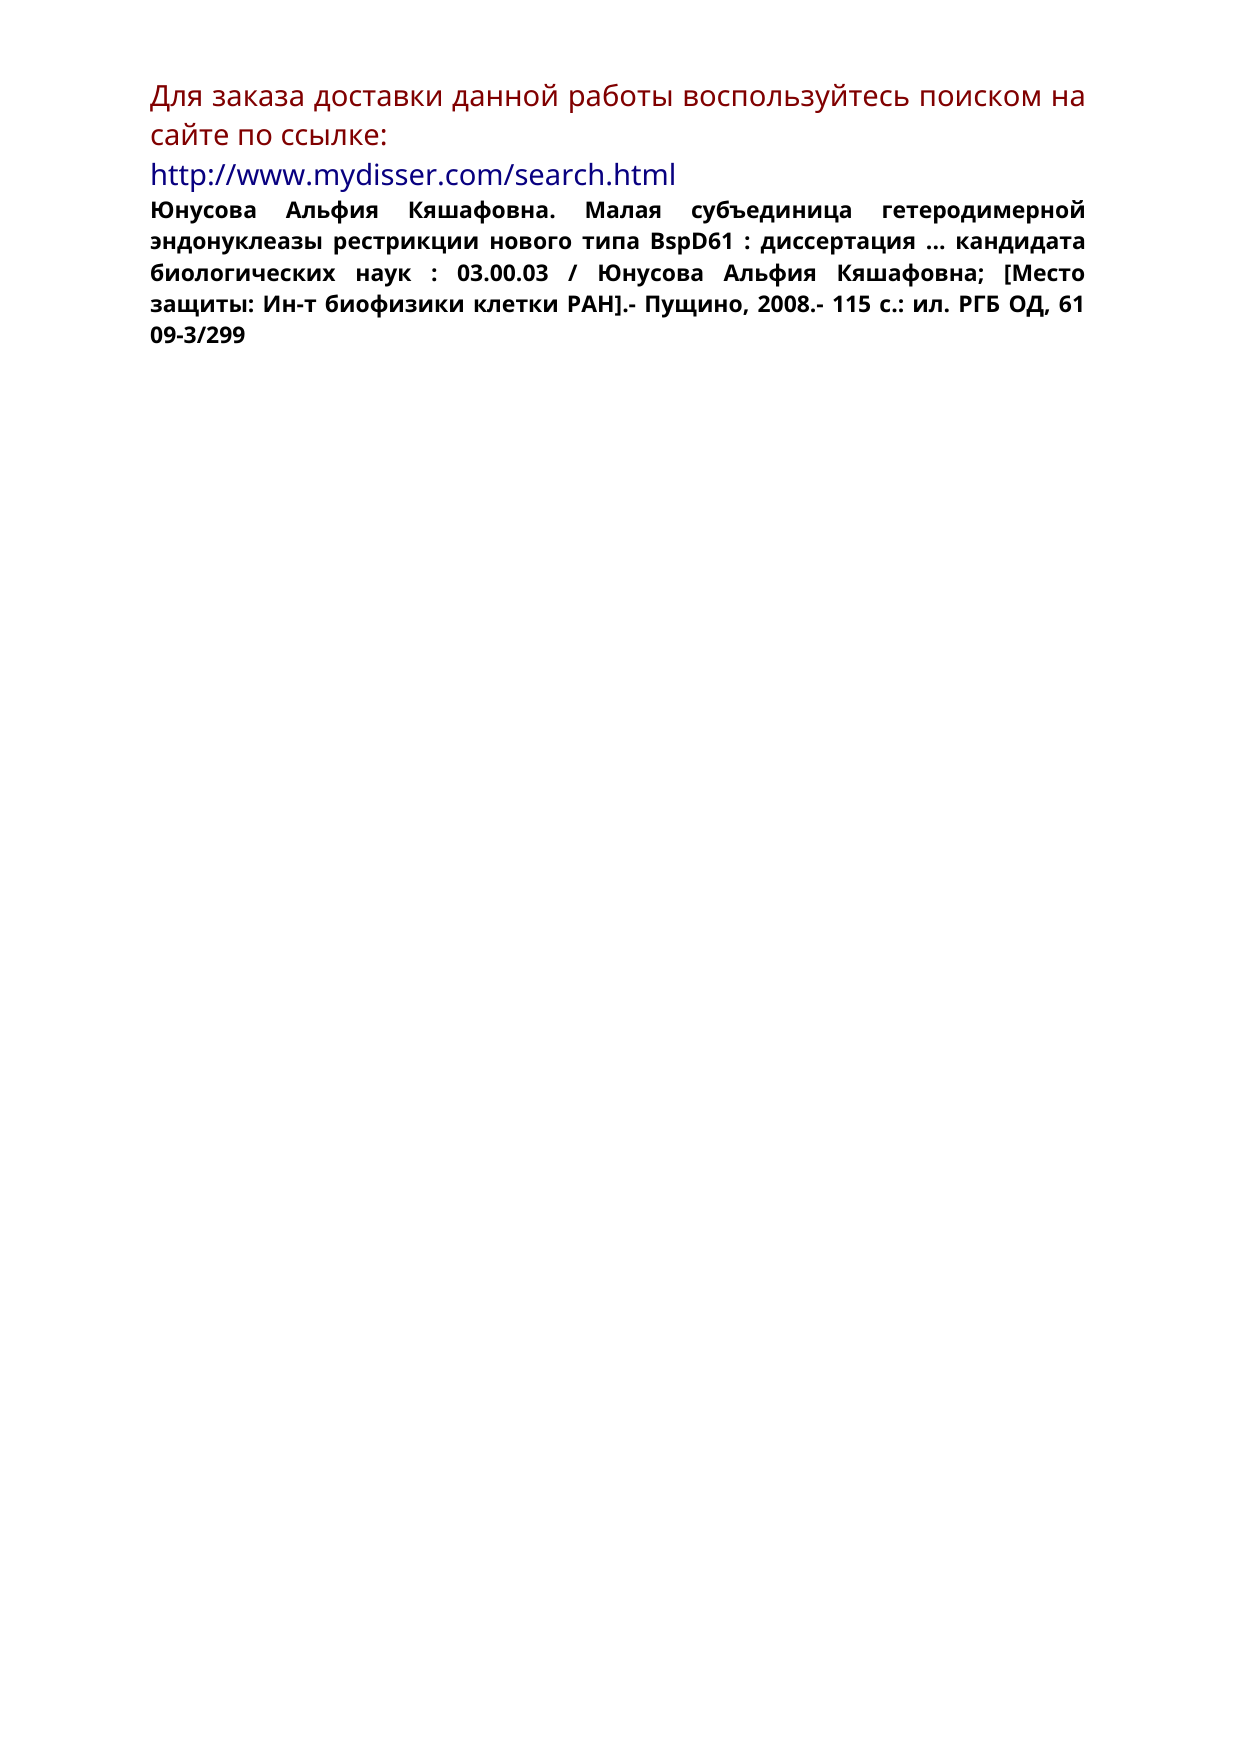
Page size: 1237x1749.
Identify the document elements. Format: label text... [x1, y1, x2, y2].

text Юнусова Альфия Кяшафовна. Малая субъединица гетеродимерной эндонуклеазы рестрикции нового типа BspD61 : диссертация ... кандидата биологических наук : 03.00.03 / Юнусова Альфия Кяшафовна; [Место защиты: Ин-т биофизики клетки РАН].- Пущино, 2008.- 115 с.: ил. РГБ ОД, 61 09-3/299 [150, 194, 1086, 350]
